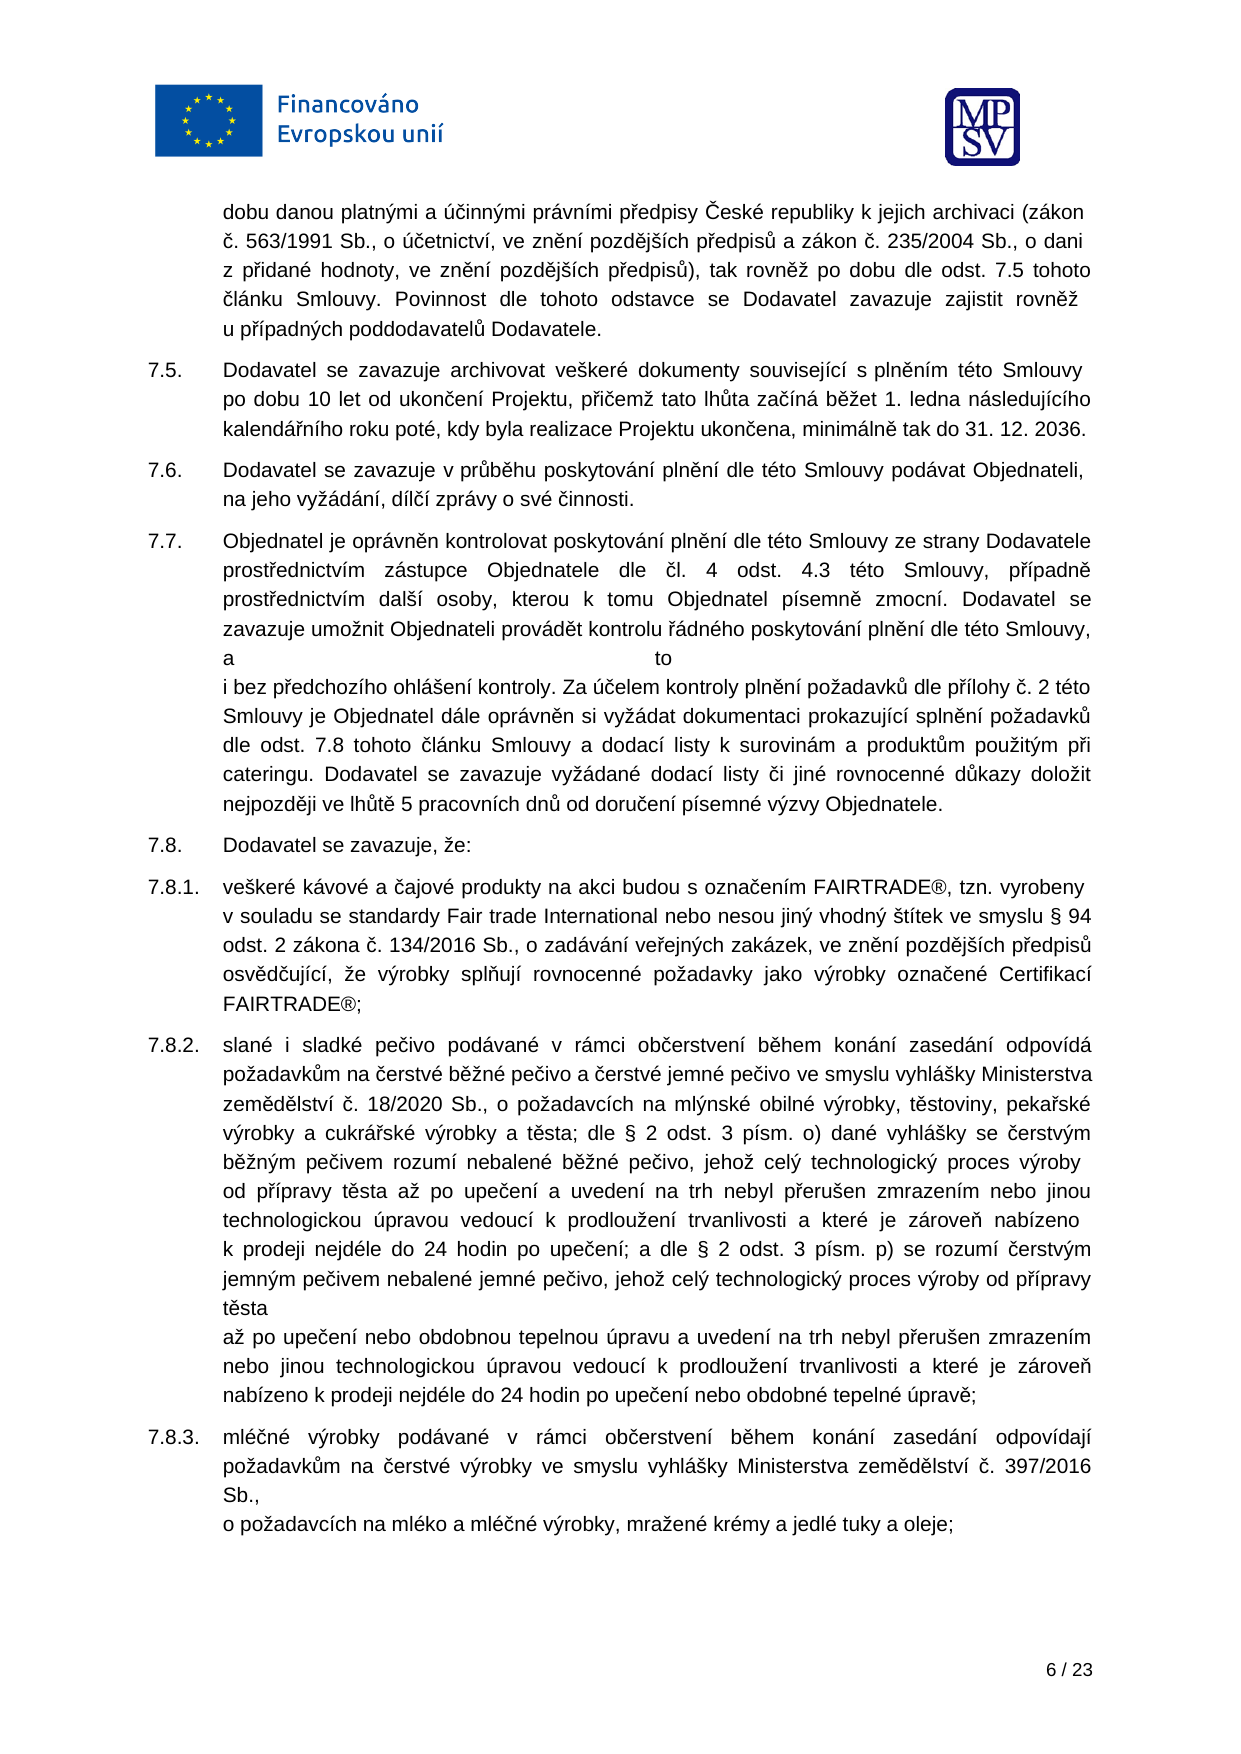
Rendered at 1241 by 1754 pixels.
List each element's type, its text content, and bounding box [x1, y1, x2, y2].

list Dodavatel se zavazuje v průběhu poskytování plnění dle této Smlouvy podávat Objednateli, na jeho vyžádání, dílčí zprávy o své činnosti. [148, 453, 1092, 511]
list Objednatel je oprávněn kontrolovat poskytování plnění dle této Smlouvy ze strany Dodavatele prostřednictvím zástupce Objednatele dle čl. 4 odst. 4.3 této Smlouvy, případně prostřednictvím další osoby, kterou k tomu Objednatel písemně zmocní. Dodavatel se zavazuje umožnit Objednateli provádět kontrolu řádného poskytování plnění dle této Smlouvy, a to i bez předchozího ohlášení kontroly. Za účelem kontroly plnění požadavků dle přílohy č. 2 této Smlouvy je Objednatel dále oprávněn si vyžádat dokumentaci prokazující splnění požadavků dle odst. 7.8 tohoto článku Smlouvy a dodací listy k surovinám a produktům použitým při cateringu. Dodavatel se zavazuje vyžádané dodací listy či jiné rovnocenné důkazy doložit nejpozději ve lhůtě 5 pracovních dnů od doručení písemné výzvy Objednatele. [148, 524, 1092, 815]
list veškeré kávové a čajové produkty na akci budou s označením FAIRTRADE®, tzn. vyrobeny v souladu se standardy Fair trade International nebo nesou jiný vhodný štítek ve smyslu § 94 odst. 2 zákona č. 134/2016 Sb., o zadávání veřejných zakázek, ve znění pozdějších předpisů osvědčující, že výrobky splňují rovnocenné požadavky jako výrobky označené Certifikací FAIRTRADE®; [148, 869, 1092, 1015]
picture [945, 88, 1020, 166]
list slané i sladké pečivo podávané v rámci občerstvení během konání zasedání odpovídá požadavkům na čerstvé běžné pečivo a čerstvé jemné pečivo ve smyslu vyhlášky Ministerstva zemědělství č. 18/2020 Sb., o požadavcích na mlýnské obilné výrobky, těstoviny, pekařské výrobky a cukrářské výrobky a těsta; dle § 2 odst. 3 písm. o) dané vyhlášky se čerstvým běžným pečivem rozumí nebalené běžné pečivo, jehož celý technologický proces výroby od přípravy těsta až po upečení a uvedení na trh nebyl přerušen zmrazením nebo jinou technologickou úpravou vedoucí k prodloužení trvanlivosti a které je zároveň nabízeno k prodeji nejdéle do 24 hodin po upečení; a dle § 2 odst. 3 písm. p) se rozumí čerstvým jemným pečivem nebalené jemné pečivo, jehož celý technologický proces výroby od přípravy těsta až po upečení nebo obdobnou tepelnou úpravu a uvedení na trh nebyl přerušen zmrazením nebo jinou technologickou úpravou vedoucí k prodloužení trvanlivosti a které je zároveň nabízeno k prodeji nejdéle do 24 hodin po upečení nebo obdobné tepelné úpravě; [148, 1028, 1092, 1407]
list Dodavatel se zavazuje archivovat veškeré dokumenty související s plněním této Smlouvy po dobu 10 let od ukončení Projektu, přičemž tato lhůta začíná běžet 1. ledna následujícího kalendářního roku poté, kdy byla realizace Projektu ukončena, minimálně tak do 31. 12. 2036. [148, 353, 1092, 440]
list mléčné výrobky podávané v rámci občerstvení během konání zasedání odpovídají požadavkům na čerstvé výrobky ve smyslu vyhlášky Ministerstva zemědělství č. 397/2016 Sb., o požadavcích na mléko a mléčné výrobky, mražené krémy a jedlé tuky a oleje; [148, 1419, 1092, 1536]
picture [147, 73, 456, 166]
list Dodavatel se zavazuje, že: [148, 828, 1092, 857]
